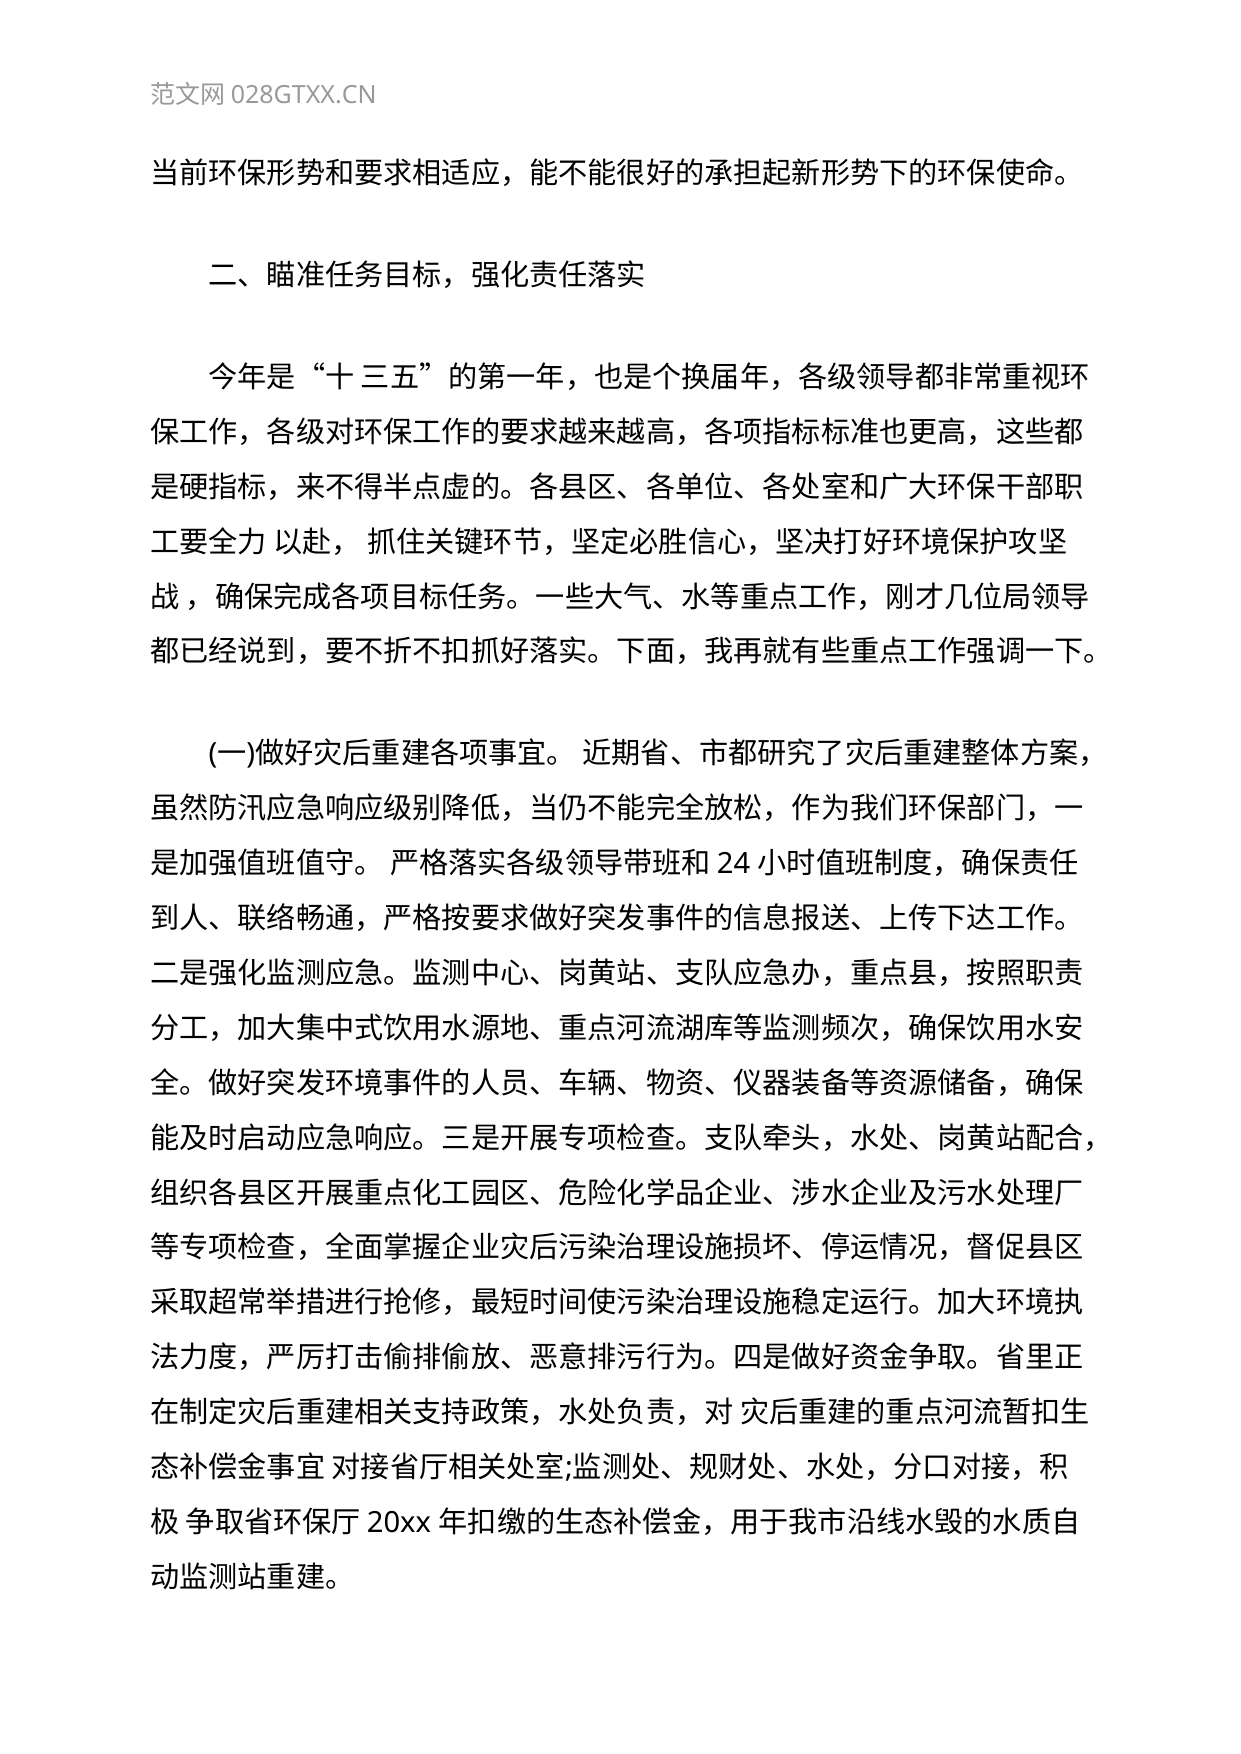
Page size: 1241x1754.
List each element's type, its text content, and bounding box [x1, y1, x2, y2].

text 二、瞄准任务目标，强化责任落实 [150, 252, 1090, 294]
text 今年是“十 三五”的第一年，也是个换届年，各级领导都非常重视环保工作，各级对环保工作的要求越来越高，各项指标标准也更高，这些都是硬指标，来不得半点虚的。各县区、各单位、各处室和广大环保干部职工要全力 以赴， 抓住关键环节，坚定必胜信心，坚决打好环境保护攻坚战 ，确保完成各项目标任务。一些大气、水等重点工作，刚才几位局领导都已经说到，要不折不扣抓好落实。下面，我再就有些重点工作强调一下。 [150, 353, 1090, 670]
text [150, 150, 1090, 192]
text (一)做好灾后重建各项事宜。 近期省、市都研究了灾后重建整体方案，虽然防汛应急响应级别降低，当仍不能完全放松，作为我们环保部门，一是加强值班值守。 严格落实各级领导带班和24 小时值班制度，确保责任到人、联络畅通，严格按要求做好突发事件的信息报送、上传下达工作。二是强化监测应急。监测中心、岗黄站、支队应急办，重点县，按照职责分工，加大集中式饮用水源地、重点河流湖库等监测频次，确保饮用水安全。做好突发环境事件的人员、车辆、物资、仪器装备等资源储备，确保能及时启动应急响应。三是开展专项检查。支队牵头，水处、岗黄站配合，组织各县区开展重点化工园区、危险化学品企业、涉水企业及污水处理厂等专项检查，全面掌握企业灾后污染治理设施损坏、停运情况，督促县区采取超常举措进行抢修，最短时间使污染治理设施稳定运行。加大环境执法力度，严厉打击偷排偷放、恶意排污行为。四是做好资金争取。省里正在制定灾后重建相关支持政策，水处负责，对 灾后重建的重点河流暂扣生态补偿金事宜 对接省厅相关处室;监测处、规财处、水处，分口对接，积极 争取省环保厅20xx 年扣缴的生态补偿金，用于我市沿线水毁的水质自动监测站重建。 [150, 730, 1090, 1596]
